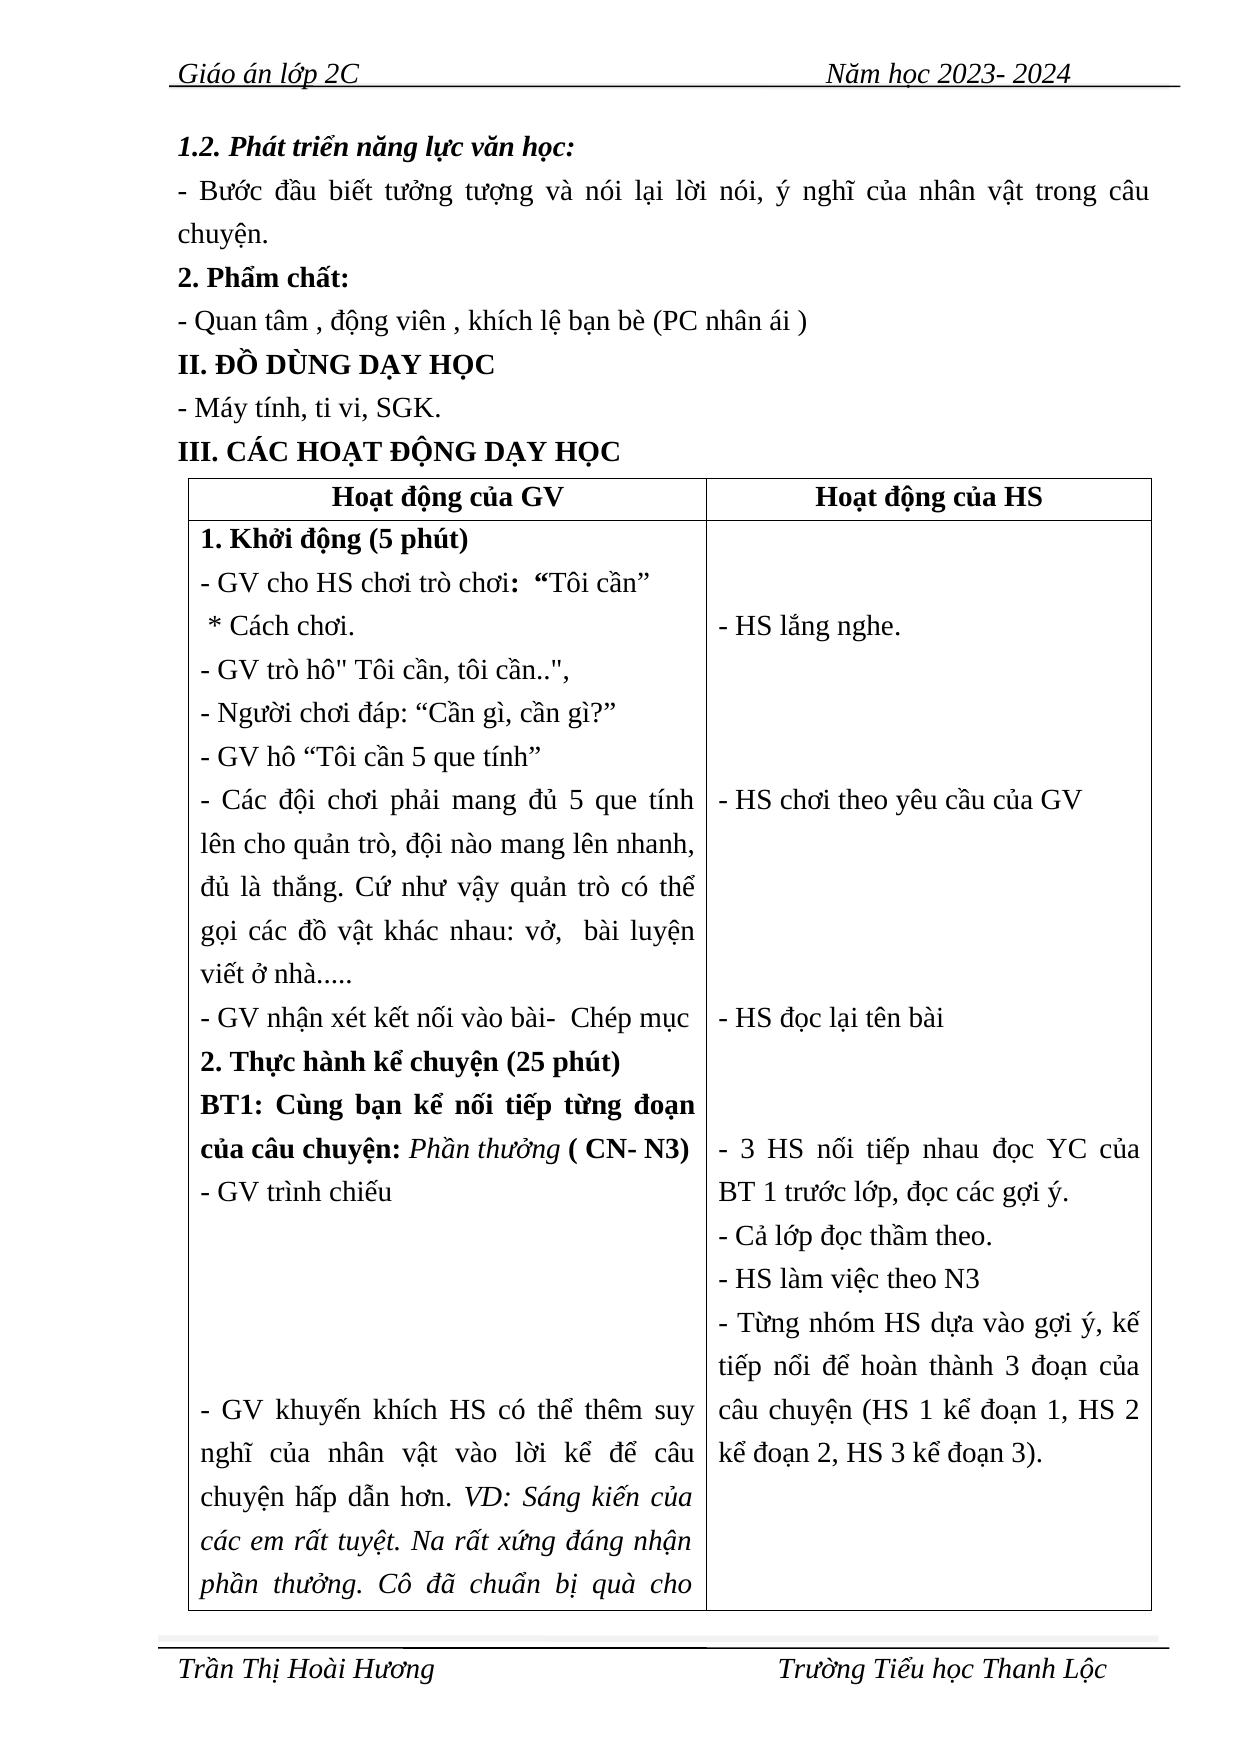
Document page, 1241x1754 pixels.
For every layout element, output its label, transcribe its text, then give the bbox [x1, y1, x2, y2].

text - Quan tâm , động viên , khích lệ bạn bè (PC nhân ái ) [177, 303, 1152, 337]
text - Máy tính, ti vi, SGK. [177, 391, 1152, 424]
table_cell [707, 521, 1151, 1610]
table_header Hoạt động của GV [189, 479, 706, 520]
text II. ĐỒ DÙNG DẠY HỌC [177, 347, 1152, 381]
text 2. Phẩm chất: [177, 260, 1152, 293]
text - Bước đầu biết tưởng tượng và nói lại lời nói, ý nghĩ của nhân vật trong câu chuyện. [177, 173, 1152, 250]
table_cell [189, 521, 706, 1610]
text 1.2. Phát triển năng lực văn học: [177, 129, 1152, 163]
table_header Hoạt động của HS [707, 479, 1151, 520]
text III. CÁC HOẠT ĐỘNG DẠY HỌC [177, 434, 1152, 468]
